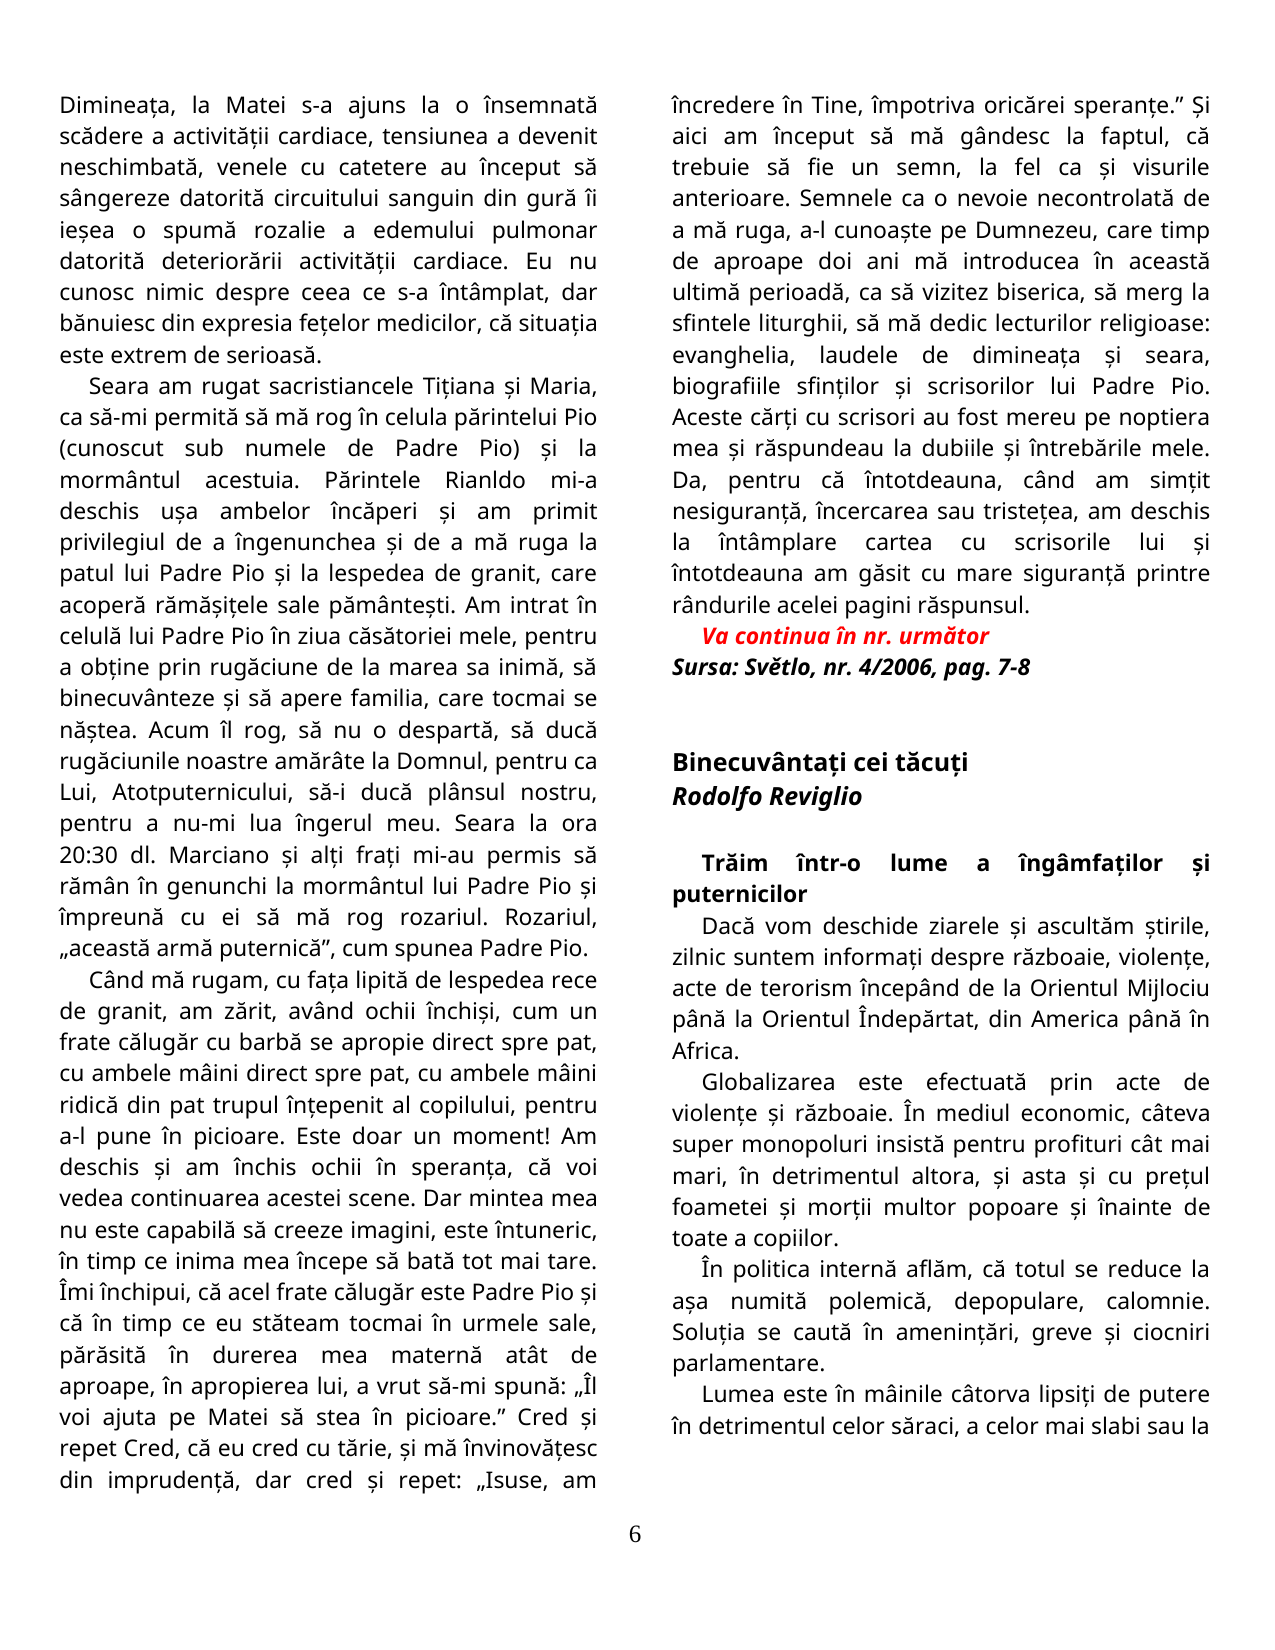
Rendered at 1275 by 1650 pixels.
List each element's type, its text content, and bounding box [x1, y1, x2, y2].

text Sursa: Světlo, nr. 4/2006, pag. 7-8 [672, 651, 1211, 682]
text În politica internă aflăm, că totul se reduce la așa numită polemică, depopulare, calomnie. Soluția se caută în amenințări, greve și ciocniri parlamentare. [672, 1253, 1211, 1378]
text Seara am rugat sacristiancele Tițiana și Maria, ca să-mi permită să mă rog în celula părintelui Pio (cunoscut sub numele de Padre Pio) și la mormântul acestuia. Părintele Rianldo mi-a deschis ușa ambelor încăperi și am primit privilegiul de a îngenunchea și de a mă ruga la patul lui Padre Pio și la lespedea de granit, care acoperă rămășițele sale pământești. Am intrat în celulă lui Padre Pio în ziua căsătoriei mele, pentru a obține prin rugăciune de la marea sa inimă, să binecuvânteze și să apere familia, care tocmai se năștea. Acum îl rog, să nu o despartă, să ducă rugăciunile noastre amărâte la Domnul, pentru ca Lui, Atotputernicului, să-i ducă plânsul nostru, pentru a nu-mi lua îngerul meu. Seara la ora 20:30 dl. Marciano și alți frați mi-au permis să rămân în genunchi la mormântul lui Padre Pio și împreună cu ei să mă rog rozariul. Rozariul, „această armă puternică”, cum spunea Padre Pio. [59, 370, 598, 964]
text Trăim într-o lume a îngâmfaților și puternicilor [672, 847, 1211, 909]
text Rodolfo Reviglio [672, 779, 1211, 813]
text Când mă rugam, cu fața lipită de lespedea rece de granit, am zărit, având ochii închiși, cum un frate călugăr cu barbă se apropie direct spre pat, cu ambele mâini direct spre pat, cu ambele mâini ridică din pat trupul înțepenit al copilului, pentru a-l pune în picioare. Este doar un moment! Am deschis și am închis ochii în speranța, că voi vedea continuarea acestei scene. Dar mintea mea nu este capabilă să creeze imagini, este întuneric, în timp ce inima mea începe să bată tot mai tare. Îmi închipui, că acel frate călugăr este Padre Pio și că în timp ce eu stăteam tocmai în urmele sale, părăsită în durerea mea maternă atât de aproape, în apropierea lui, a vrut să-mi spună: „Îl voi ajuta pe Matei să stea în picioare.” Cred și repet Cred, că eu cred cu tărie, și mă învinovățesc din imprudență, dar cred și repet: „Isuse, am încredere în Tine, împotriva oricărei speranțe.” Și aici am început să mă gândesc la faptul, că trebuie să fie un semn, la fel ca și visurile anterioare. Semnele ca o nevoie necontrolată de a mă ruga, a-l cunoaște pe Dumnezeu, care timp de aproape doi ani mă introducea în această ultimă perioadă, ca să vizitez biserica, să merg la sfintele liturghii, să mă dedic lecturilor religioase: evanghelia, laudele de dimineața și seara, biografiile sfinților și scrisorilor lui Padre Pio. Aceste cărți cu scrisori au fost mereu pe noptiera mea și răspundeau la dubiile și întrebările mele. Da, pentru că întotdeauna, când am simțit nesiguranță, încercarea sau tristețea, am deschis la întâmplare cartea cu scrisorile lui și întotdeauna am găsit cu mare siguranță printre rândurile acelei pagini răspunsul. [59, 964, 598, 1495]
text Dacă vom deschide ziarele și ascultăm știrile, zilnic suntem informați despre războaie, violențe, acte de terorism începând de la Orientul Mijlociu până la Orientul Îndepărtat, din America până în Africa. [672, 909, 1211, 1066]
text Globalizarea este efectuată prin acte de violențe și războaie. În mediul economic, câteva super monopoluri insistă pentru profituri cât mai mari, în detrimentul altora, și asta și cu prețul foametei și morții multor popoare și înainte de toate a copiilor. [672, 1066, 1211, 1253]
text Binecuvântați cei tăcuți [672, 745, 1211, 779]
text Va continua în nr. următor [672, 620, 1211, 651]
text Când mă rugam, cu fața lipită de lespedea rece de granit, am zărit, având ochii închiși, cum un frate călugăr cu barbă se apropie direct spre pat, cu ambele mâini direct spre pat, cu ambele mâini ridică din pat trupul înțepenit al copilului, pentru a-l pune în picioare. Este doar un moment! Am deschis și am închis ochii în speranța, că voi vedea continuarea acestei scene. Dar mintea mea nu este capabilă să creeze imagini, este întuneric, în timp ce inima mea începe să bată tot mai tare. Îmi închipui, că acel frate călugăr este Padre Pio și că în timp ce eu stăteam tocmai în urmele sale, părăsită în durerea mea maternă atât de aproape, în apropierea lui, a vrut să-mi spună: „Îl voi ajuta pe Matei să stea în picioare.” Cred și repet Cred, că eu cred cu tărie, și mă învinovățesc din imprudență, dar cred și repet: „Isuse, am încredere în Tine, împotriva oricărei speranțe.” Și aici am început să mă gândesc la faptul, că trebuie să fie un semn, la fel ca și visurile anterioare. Semnele ca o nevoie necontrolată de a mă ruga, a-l cunoaște pe Dumnezeu, care timp de aproape doi ani mă introducea în această ultimă perioadă, ca să vizitez biserica, să merg la sfintele liturghii, să mă dedic lecturilor religioase: evanghelia, laudele de dimineața și seara, biografiile sfinților și scrisorilor lui Padre Pio. Aceste cărți cu scrisori au fost mereu pe noptiera mea și răspundeau la dubiile și întrebările mele. Da, pentru că întotdeauna, când am simțit nesiguranță, încercarea sau tristețea, am deschis la întâmplare cartea cu scrisorile lui și întotdeauna am găsit cu mare siguranță printre rândurile acelei pagini răspunsul. [672, 89, 1211, 620]
